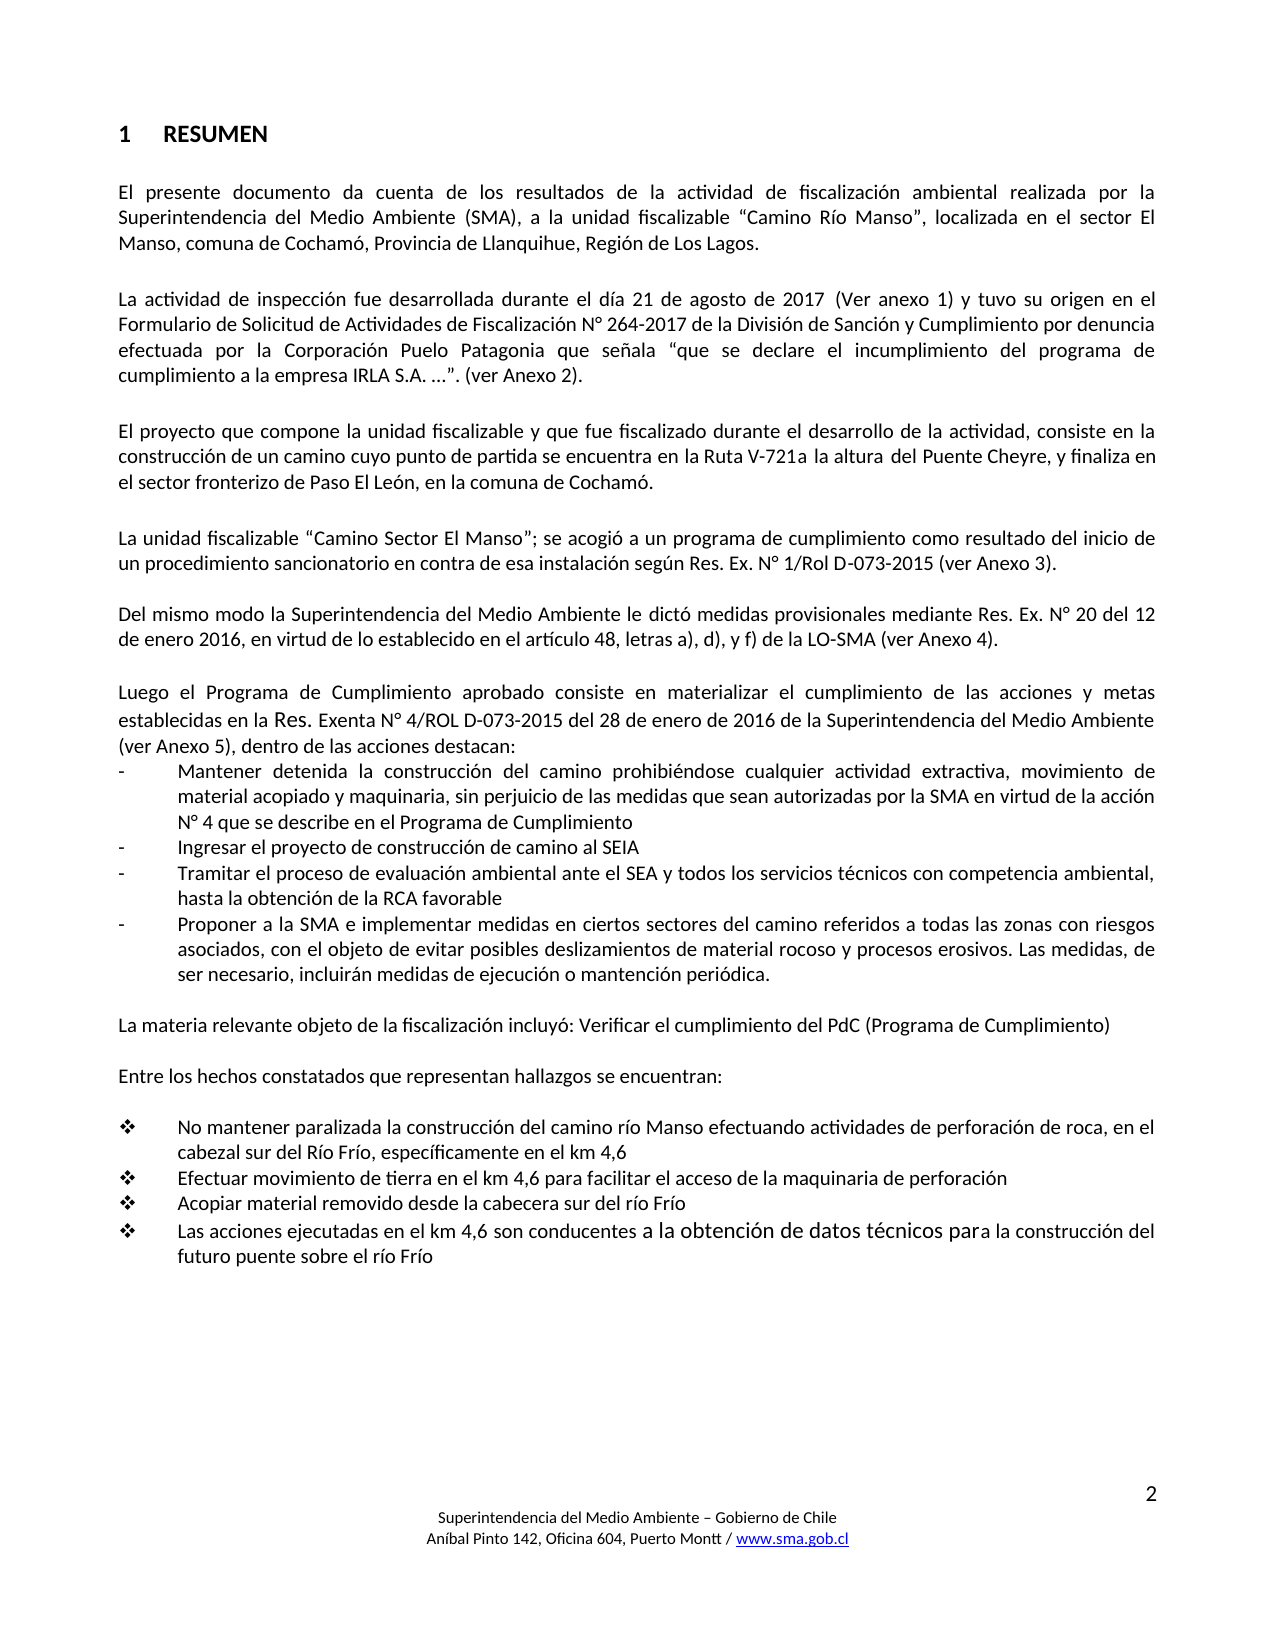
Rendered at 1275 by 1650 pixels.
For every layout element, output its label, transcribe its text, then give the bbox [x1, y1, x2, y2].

list Efectuar movimiento de tierra en el km 4,6 para facilitar el acceso de la maquinaria de perforación [118, 1165, 1157, 1190]
text El proyecto que compone la unidad fiscalizable y que fue fiscalizado durante el desarrollo de la actividad, consiste en la construcción de un camino cuyo punto de partida se encuentra en la Ruta V-721a la altura del Puente Cheyre, y finaliza en el sector fronterizo de Paso El León, en la comuna de Cochamó. [118, 418, 1157, 494]
text Luego el Programa de Cumplimiento aprobado consiste en materializar el cumplimiento de las acciones y metas establecidas en la Res. Exenta N° 4/ROL D-073-2015 del 28 de enero de 2016 de la Superintendencia del Medio Ambiente (ver Anexo 5), dentro de las acciones destacan: [118, 679, 1157, 758]
list Tramitar el proceso de evaluación ambiental ante el SEA y todos los servicios técnicos con competencia ambiental, hasta la obtención de la RCA favorable [118, 860, 1157, 911]
subtitle RESUMEN [118, 118, 1157, 149]
text La actividad de inspección fue desarrollada durante el día 21 de agosto de 2017 (Ver anexo 1) y tuvo su origen en el Formulario de Solicitud de Actividades de Fiscalización N° 264-2017 de la División de Sanción y Cumplimiento por denuncia efectuada por la Corporación Puelo Patagonia que señala “que se declare el incumplimiento del programa de cumplimiento a la empresa IRLA S.A. …”. (ver Anexo 2). [118, 286, 1157, 388]
text La materia relevante objeto de la fiscalización incluyó: Verificar el cumplimiento del PdC (Programa de Cumplimiento) [118, 1012, 1157, 1038]
list Las acciones ejecutadas en el km 4,6 son conducentes a la obtención de datos técnicos para la construcción del futuro puente sobre el río Frío [118, 1216, 1155, 1269]
list No mantener paralizada la construcción del camino río Manso efectuando actividades de perforación de roca, en el cabezal sur del Río Frío, específicamente en el km 4,6 [118, 1114, 1157, 1165]
text Del mismo modo la Superintendencia del Medio Ambiente le dictó medidas provisionales mediante Res. Ex. N° 20 del 12 de enero 2016, en virtud de lo establecido en el artículo 48, letras a), d), y f) de la LO-SMA (ver Anexo 4). [118, 601, 1157, 652]
list Acopiar material removido desde la cabecera sur del río Frío [118, 1190, 1157, 1216]
text El presente documento da cuenta de los resultados de la actividad de fiscalización ambiental realizada por la Superintendencia del Medio Ambiente (SMA), a la unidad fiscalizable “Camino Río Manso”, localizada en el sector El Manso, comuna de Cochamó, Provincia de Llanquihue, Región de Los Lagos. [118, 179, 1157, 255]
list Proponer a la SMA e implementar medidas en ciertos sectores del camino referidos a todas las zonas con riesgos asociados, con el objeto de evitar posibles deslizamientos de material rocoso y procesos erosivos. Las medidas, de ser necesario, incluirán medidas de ejecución o mantención periódica. [118, 911, 1157, 987]
text Entre los hechos constatados que representan hallazgos se encuentran: [118, 1063, 1157, 1089]
text La unidad fiscalizable “Camino Sector El Manso”; se acogió a un programa de cumplimiento como resultado del inicio de un procedimiento sancionatorio en contra de esa instalación según Res. Ex. N° 1/Rol D-073-2015 (ver Anexo 3). [118, 525, 1157, 576]
list Mantener detenida la construcción del camino prohibiéndose cualquier actividad extractiva, movimiento de material acopiado y maquinaria, sin perjuicio de las medidas que sean autorizadas por la SMA en virtud de la acción N° 4 que se describe en el Programa de Cumplimiento [118, 758, 1157, 834]
list Ingresar el proyecto de construcción de camino al SEIA [118, 834, 1157, 860]
